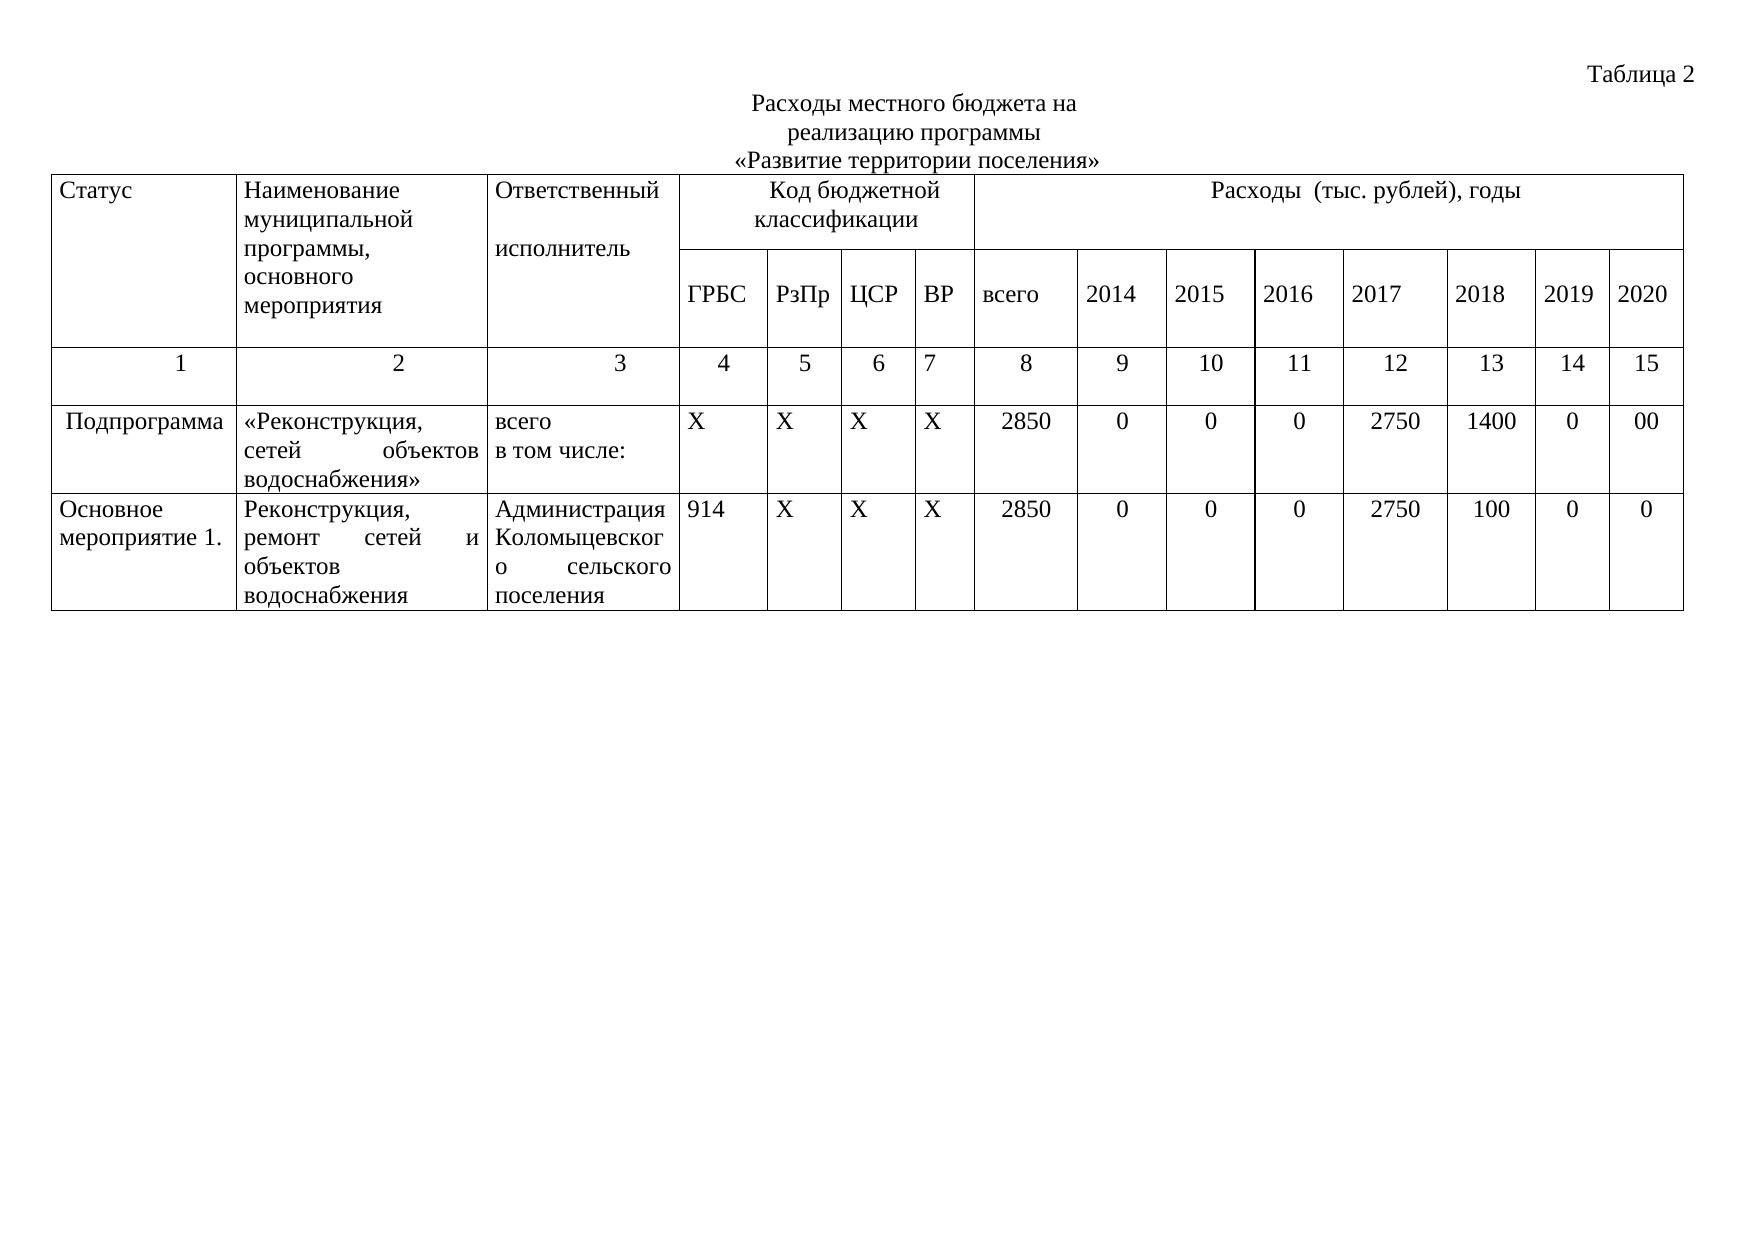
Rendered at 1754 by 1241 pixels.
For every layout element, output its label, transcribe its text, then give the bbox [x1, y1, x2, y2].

table_cell всего в том числе: [488, 406, 679, 493]
table_cell 14 [1536, 348, 1609, 405]
table_cell 0 [1536, 406, 1609, 493]
table_cell 100 [1448, 494, 1535, 610]
table_cell 15 [1610, 348, 1683, 405]
table_cell 11 [1256, 348, 1343, 405]
text Таблица 2 [59, 59, 1695, 88]
table_cell X [680, 406, 767, 493]
text Расходы местного бюджета на [59, 88, 1695, 117]
text «Развитие территории поселения» [59, 145, 1695, 174]
table_cell всего [975, 250, 1077, 347]
table_cell 2018 [1448, 250, 1535, 347]
table_cell 2750 [1344, 406, 1447, 493]
table_cell 7 [916, 348, 974, 405]
table_cell 0 [1078, 494, 1166, 610]
table_cell 2 [237, 348, 487, 405]
table_cell 1400 [1448, 406, 1535, 493]
table_cell Подпрограмма [52, 406, 236, 493]
table_cell 2850 [975, 494, 1077, 610]
table_cell Основное мероприятие 1. [52, 494, 236, 610]
table_cell 2017 [1344, 250, 1447, 347]
table_cell 2850 [975, 406, 1077, 493]
table_cell 2020 [1610, 250, 1683, 347]
table_cell 0 [1167, 406, 1254, 493]
table_cell X [916, 494, 974, 610]
text реализацию программы [59, 117, 1695, 145]
table_cell 2750 [1344, 494, 1447, 610]
table_cell 2019 [1536, 250, 1609, 347]
table_cell ЦСР [842, 250, 915, 347]
table_cell X [768, 494, 841, 610]
table_cell 0 [1256, 406, 1343, 493]
table_header Ответственный исполнитель [488, 175, 679, 347]
table_cell 0 [1167, 494, 1254, 610]
table_cell 2014 [1078, 250, 1166, 347]
table_cell X [842, 406, 915, 493]
table_cell «Реконструкция, сетей объектов водоснабжения» [237, 406, 487, 493]
table_cell 914 [680, 494, 767, 610]
table_cell 9 [1078, 348, 1166, 405]
table_cell X [916, 406, 974, 493]
table_header Статус [52, 175, 236, 347]
table_cell 1 [52, 348, 236, 405]
table_header Наименование муниципальной программы, основного мероприятия [237, 175, 487, 347]
table_cell X [768, 406, 841, 493]
table_cell 3 [488, 348, 679, 405]
table_cell 4 [680, 348, 767, 405]
table_cell 0 [1610, 494, 1683, 610]
table_cell Реконструкция, ремонт сетей и объектов водоснабжения [237, 494, 487, 610]
table_cell 8 [975, 348, 1077, 405]
table_cell 10 [1167, 348, 1254, 405]
table_cell X [842, 494, 915, 610]
table_cell 0 [1256, 494, 1343, 610]
table_header Расходы (тыс. рублей), годы [975, 175, 1683, 249]
table_cell 5 [768, 348, 841, 405]
table_cell 2016 [1256, 250, 1343, 347]
table_cell ГРБС [680, 250, 767, 347]
table_cell ВР [916, 250, 974, 347]
table_cell 00 [1610, 406, 1683, 493]
table_cell 2015 [1167, 250, 1254, 347]
table_cell 12 [1344, 348, 1447, 405]
table_cell 13 [1448, 348, 1535, 405]
table_cell Администрация Коломыцевского сельского поселения [488, 494, 679, 610]
table_cell РзПр [768, 250, 841, 347]
table_header Код бюджетной классификации [680, 175, 974, 249]
table_cell 6 [842, 348, 915, 405]
table_cell 0 [1536, 494, 1609, 610]
table_cell 0 [1078, 406, 1166, 493]
